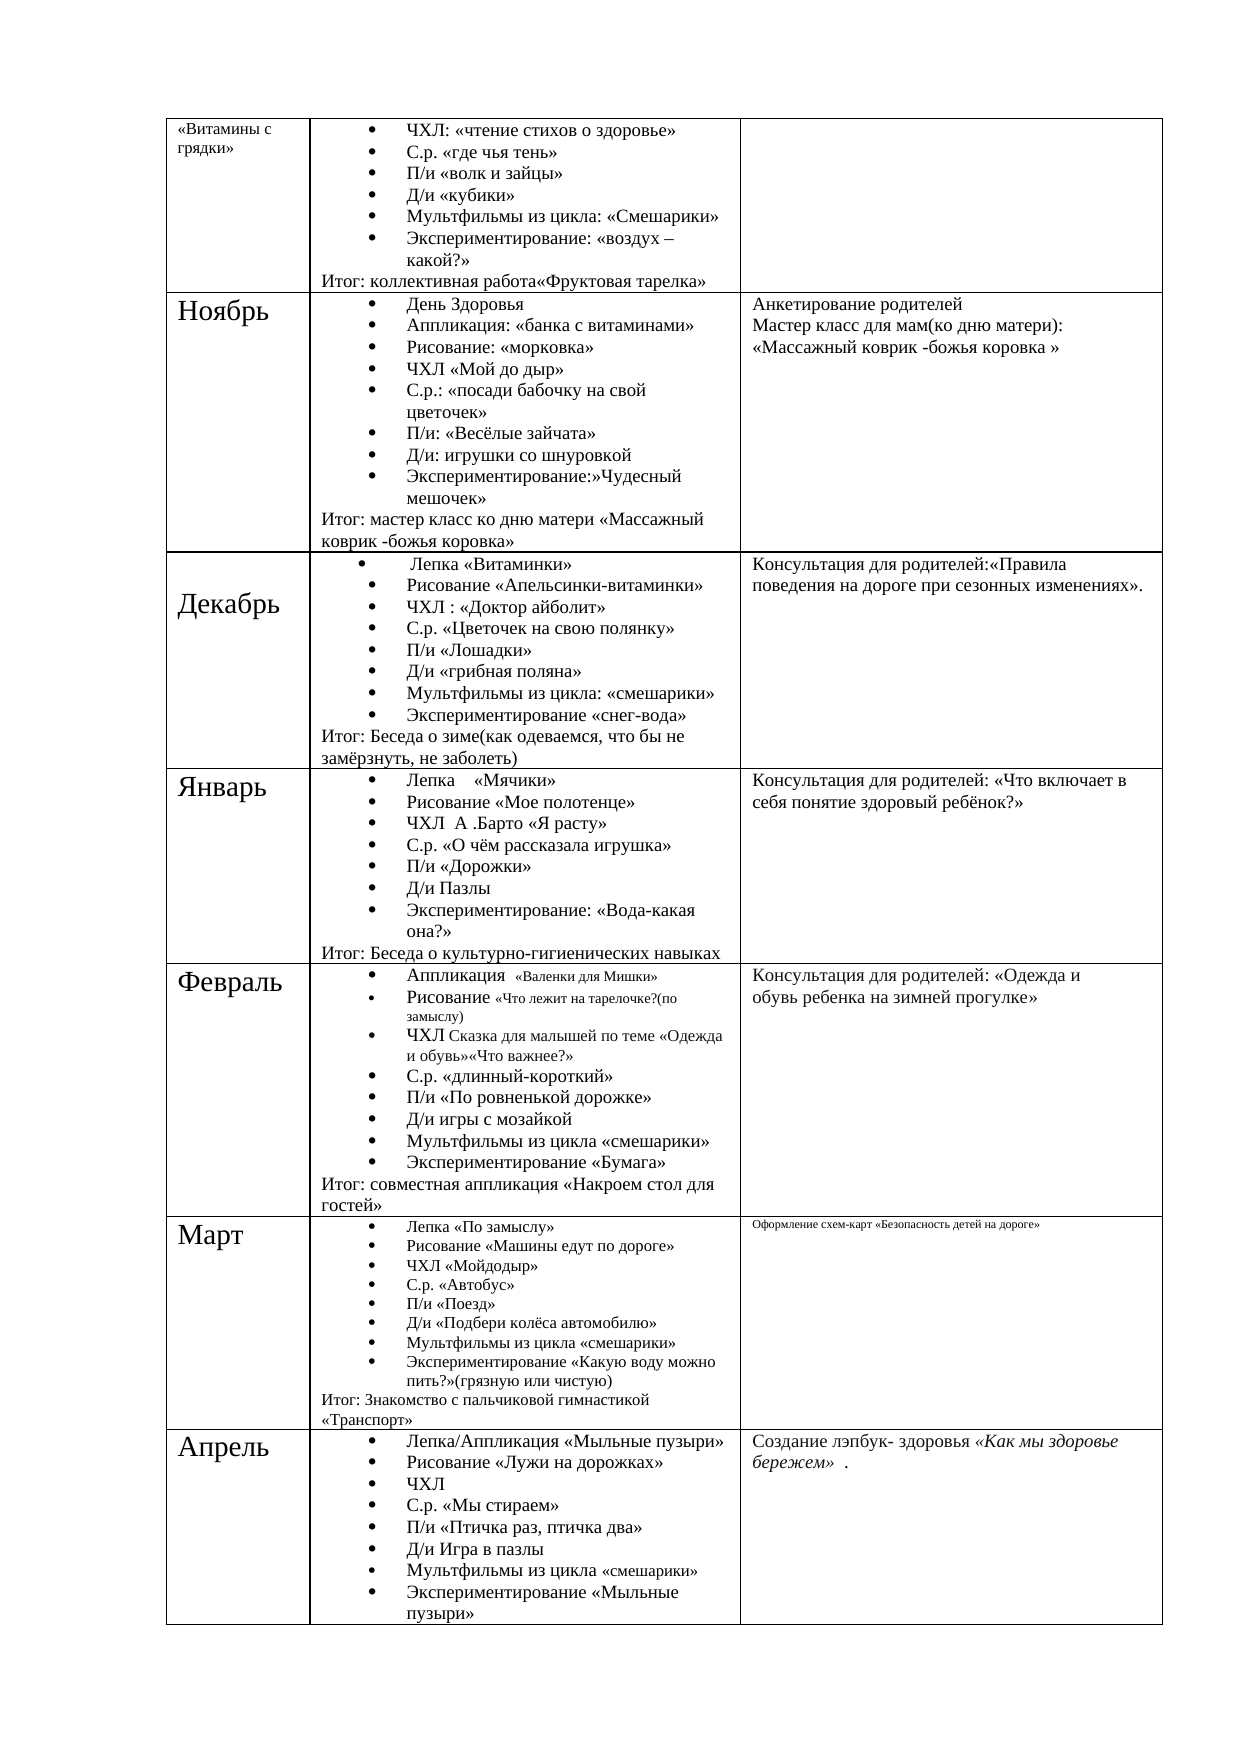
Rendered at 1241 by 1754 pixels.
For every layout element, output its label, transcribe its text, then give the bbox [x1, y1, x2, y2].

table_cell Апрель [167, 1430, 309, 1624]
table_cell Март [167, 1217, 309, 1428]
table_cell Лепка «Мячики» Рисование «Мое полотенце» ЧХЛ А .Барто «Я расту» С.р. «О чём рассказала игрушка» П/и «Дорожки» Д/и Пазлы Экспериментирование: «Вода-какая она?» Итог: Беседа о культурно-гигиенических навыках [311, 769, 740, 963]
table_cell Январь [167, 769, 309, 963]
table_cell Лепка «Витаминки» Рисование «Апельсинки-витаминки» ЧХЛ : «Доктор айболит» С.р. «Цветочек на свою полянку» П/и «Лошадки» Д/и «грибная поляна» Мультфильмы из цикла: «смешарики» Экспериментирование «снег-вода» Итог: Беседа о зиме(как одеваемся, что бы не замёрзнуть, не заболеть) [311, 553, 740, 768]
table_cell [741, 119, 1162, 292]
table_cell Консультация для родителей: «Что включает в себя понятие здоровый ребёнок?» [741, 769, 1162, 963]
table_cell Оформление схем-карт «Безопасность детей на дороге» [741, 1217, 1162, 1428]
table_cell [167, 119, 309, 292]
table_cell День Здоровья Аппликация: «банка с витаминами» Рисование: «морковка» ЧХЛ «Мой до дыр» С.р.: «посади бабочку на свой цветочек» П/и: «Весёлые зайчата» Д/и: игрушки со шнуровкой Экспериментирование:»Чудесный мешочек» Итог: мастер класс ко дню матери «Массажный коврик -божья коровка» [311, 293, 740, 551]
table_cell Анкетирование родителей Мастер класс для мам(ко дню матери): «Массажный коврик -божья коровка » [741, 293, 1162, 551]
table_cell Аппликация «Валенки для Мишки» Рисование «Что лежит на тарелочке?(по замыслу) ЧХЛ Сказка для малышей по теме «Одежда и обувь»«Что важнее?» С.р. «длинный-короткий» П/и «По ровненькой дорожке» Д/и игры с мозайкой Мультфильмы из цикла «смешарики» Экспериментирование «Бумага» Итог: совместная аппликация «Накроем стол для гостей» [311, 964, 740, 1216]
table_cell Консультация для родителей:«Правила поведения на дороге при сезонных изменениях». [741, 553, 1162, 768]
table_cell Декабрь [167, 553, 309, 768]
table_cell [741, 1430, 1162, 1624]
table_cell Ноябрь [167, 293, 309, 551]
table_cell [311, 119, 740, 292]
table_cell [311, 1430, 740, 1624]
table_cell Консультация для родителей: «Одежда и обувь ребенка на зимней прогулке» [741, 964, 1162, 1216]
table_cell Февраль [167, 964, 309, 1216]
table_cell Лепка «По замыслу» Рисование «Машины едут по дороге» ЧХЛ «Мойдодыр» С.р. «Автобус» П/и «Поезд» Д/и «Подбери колёса автомобилю» Мультфильмы из цикла «смешарики» Экспериментирование «Какую воду можно пить?»(грязную или чистую) Итог: Знакомство с пальчиковой гимнастикой «Транспорт» [311, 1217, 740, 1428]
